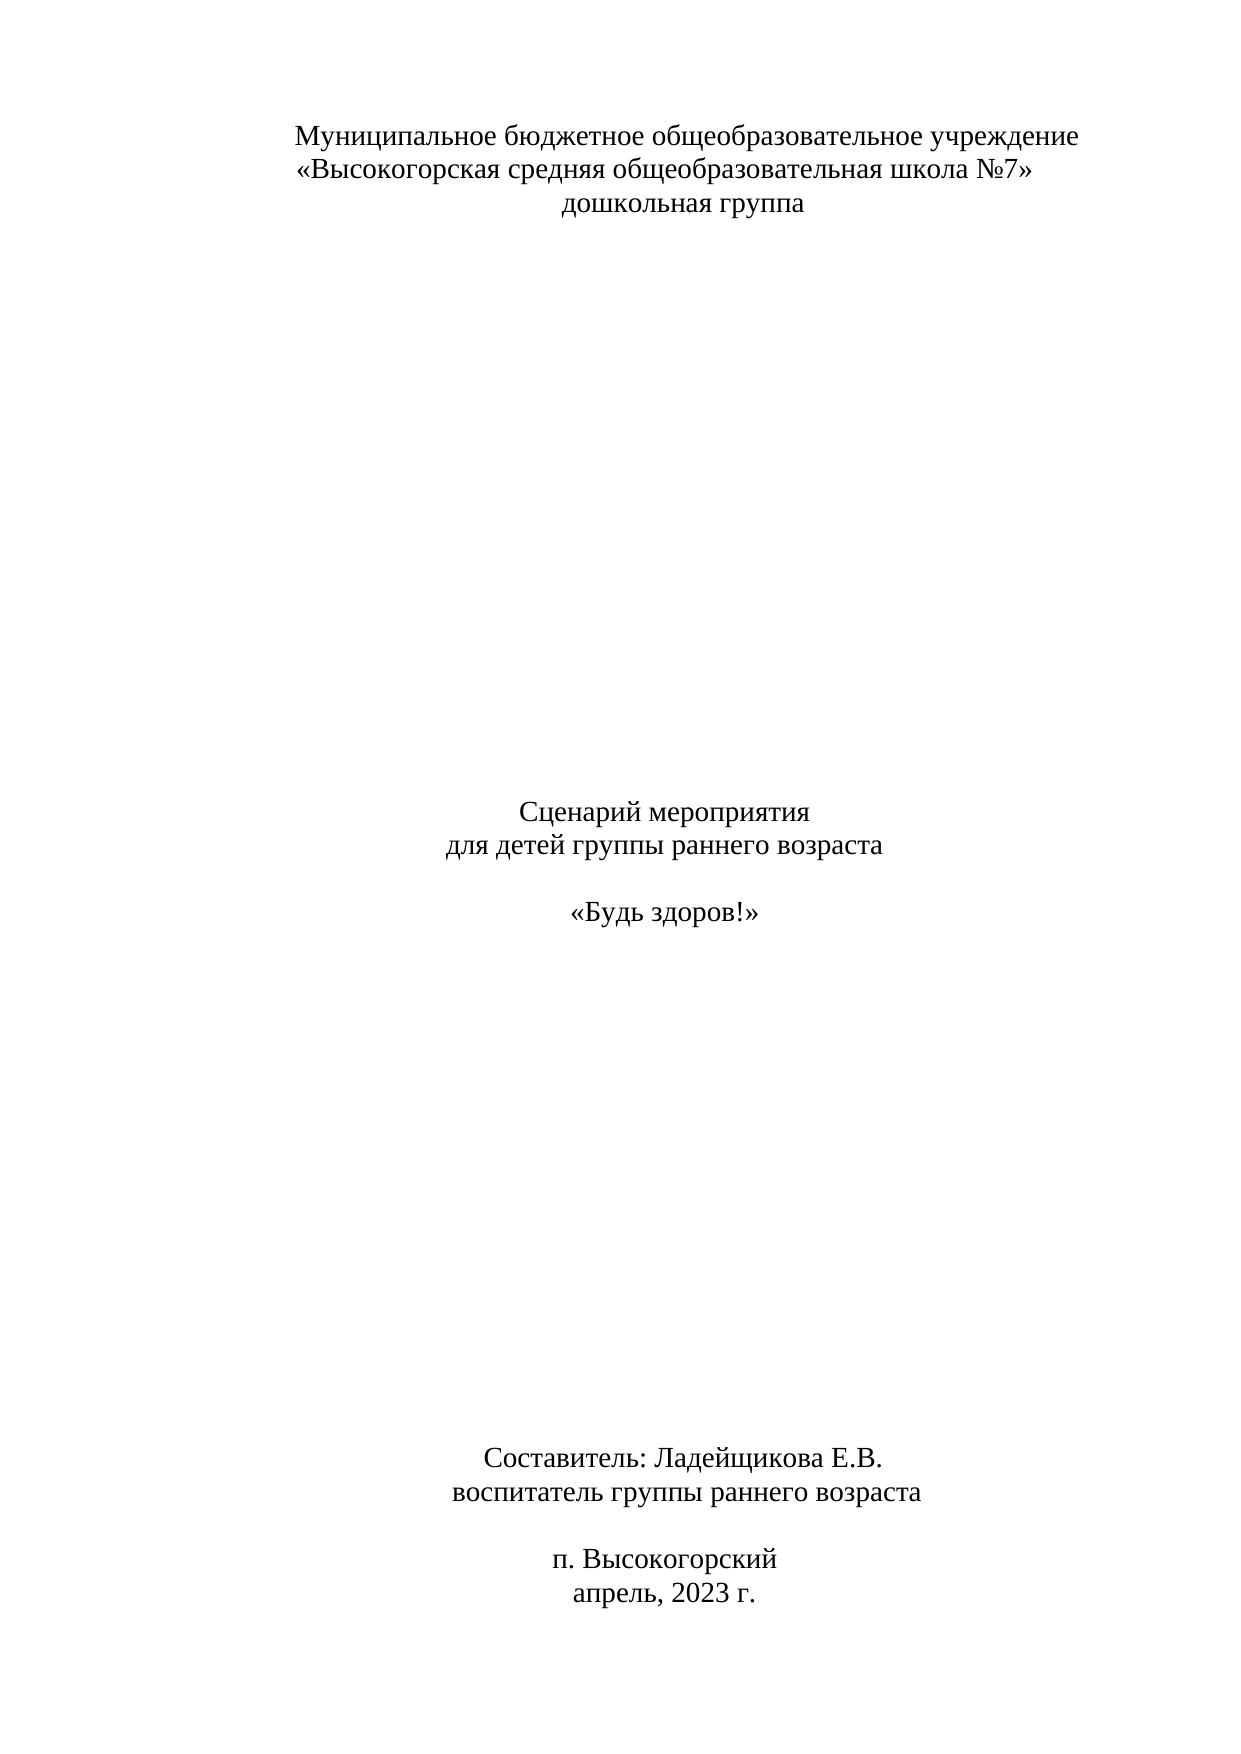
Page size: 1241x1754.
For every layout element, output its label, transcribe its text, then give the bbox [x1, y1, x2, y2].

text Составитель: Ладейщикова Е.В. [177, 1441, 1152, 1474]
text для детей группы раннего возраста [177, 827, 1152, 861]
text апрель, 2023 г. [177, 1575, 1152, 1608]
text «Будь здоров!» [177, 894, 1152, 928]
text Сценарий мероприятия [177, 794, 1152, 827]
text воспитатель группы раннего возраста [177, 1474, 1152, 1508]
text Муниципальное бюджетное общеобразовательное учреждение «Высокогорская средняя общеобразовательная школа №7» [177, 118, 1152, 185]
text п. Высокогорский [177, 1541, 1152, 1575]
text дошкольная группа [177, 185, 1152, 219]
